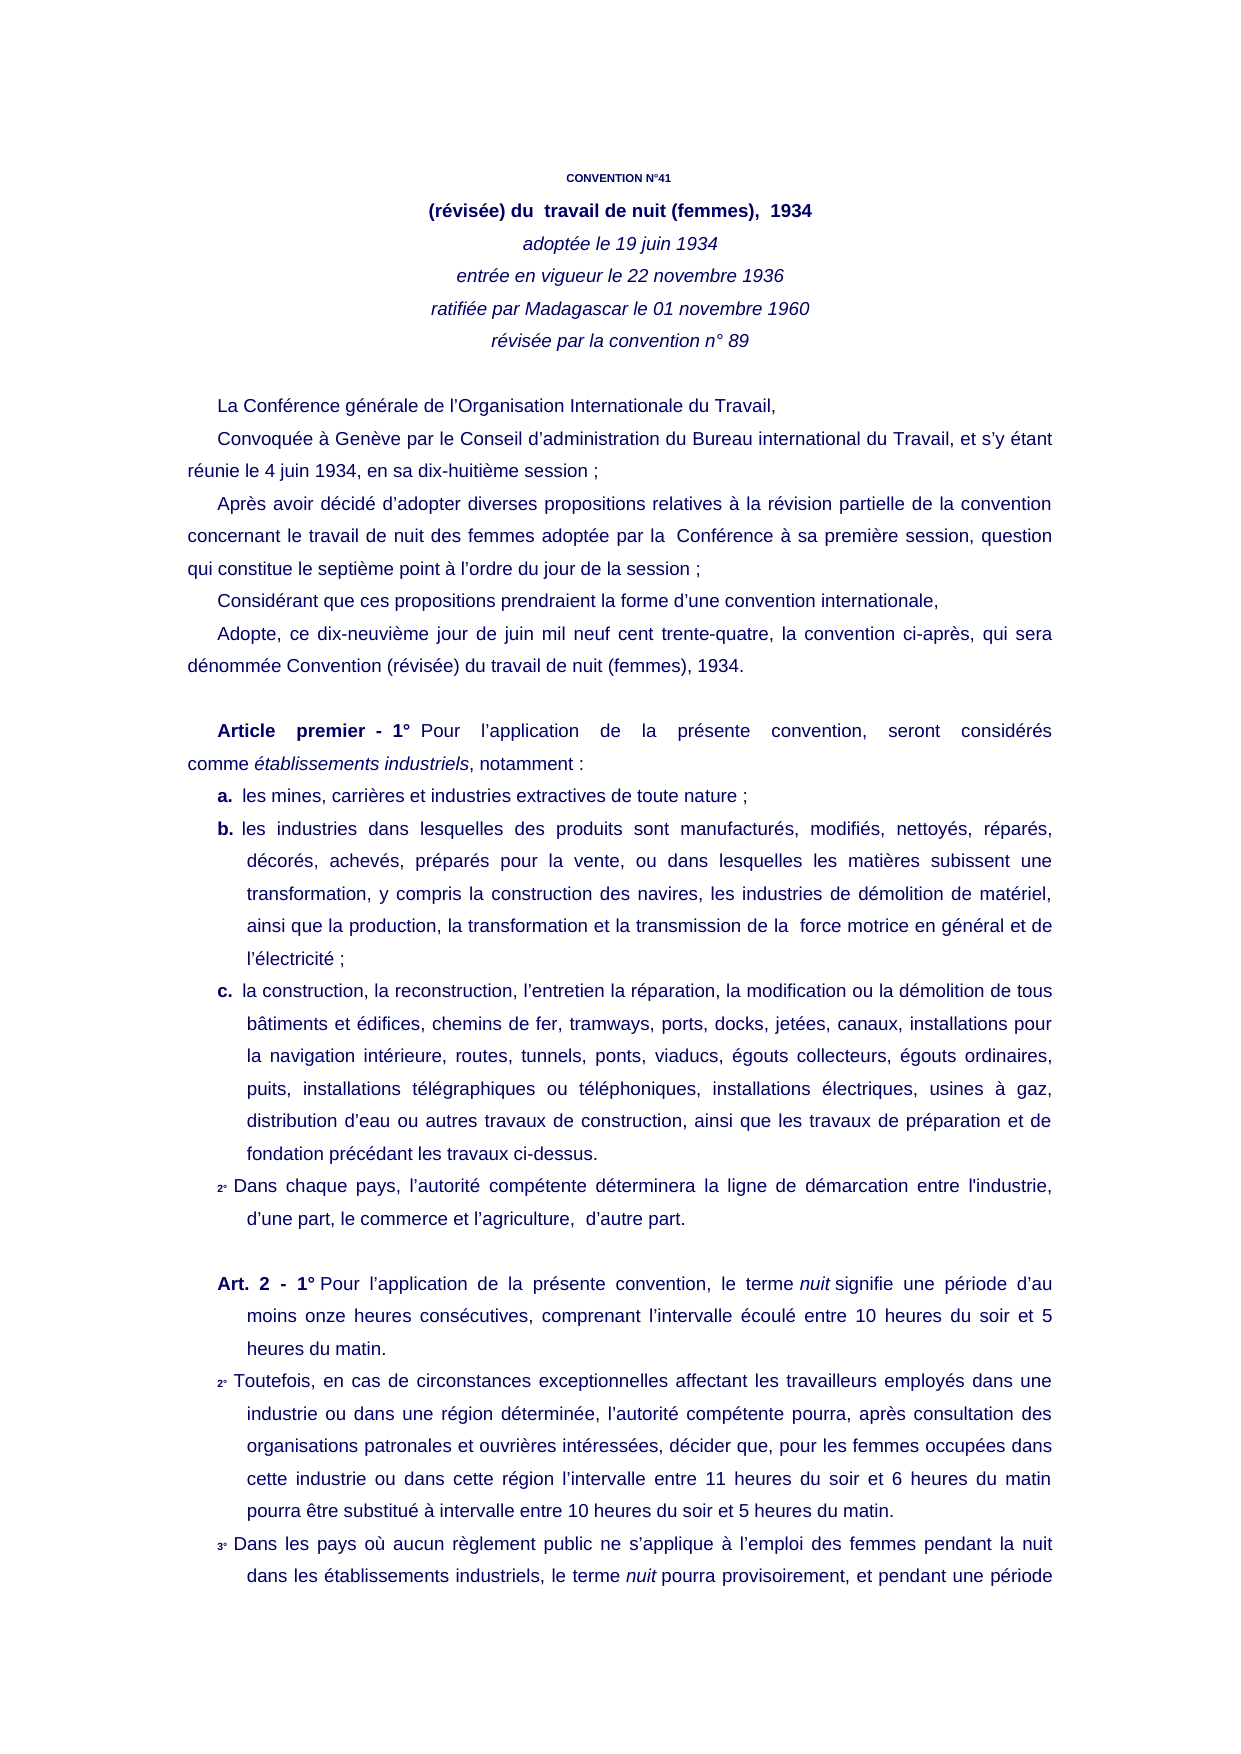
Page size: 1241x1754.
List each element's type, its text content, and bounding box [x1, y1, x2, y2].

text (révisée) du travail de nuit (femmes), 1934 [187, 194, 1053, 227]
text Art. 2 - 1° Pour l’application de la présente convention, le terme nuit signifie une période d’au moins onze heures consécutives, comprenant l’intervalle écoulé entre 10 heures du soir et 5 heures du matin. [217, 1267, 1053, 1364]
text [217, 1527, 1053, 1592]
text CONVENTION N°41 [187, 162, 1053, 194]
text ratifiée par Madagascar le 01 novembre 1960 [187, 292, 1053, 324]
text 2° Dans chaque pays, l’autorité compétente déterminera la ligne de démarcation entre l'industrie, d’une part, le commerce et l’agriculture, d’autre part. [217, 1169, 1053, 1234]
text Adopte, ce dix-neuvième jour de juin mil neuf cent trente-quatre, la convention ci-après, qui sera dénommée Convention (révisée) du travail de nuit (femmes), 1934. [187, 617, 1053, 682]
text entrée en vigueur le 22 novembre 1936 [187, 259, 1053, 292]
text Après avoir décidé d’adopter diverses propositions relatives à la révision partielle de la convention concernant le travail de nuit des femmes adoptée par la Conférence à sa première session, question qui constitue le septième point à l’ordre du jour de la session ; [187, 487, 1053, 584]
text Considérant que ces propositions prendraient la forme d’une convention internationale, [187, 584, 1053, 617]
text La Conférence générale de l’Organisation Internationale du Travail, [187, 389, 1053, 422]
text c. la construction, la reconstruction, l’entretien la réparation, la modification ou la démolition de tous bâtiments et édifices, chemins de fer, tramways, ports, docks, jetées, canaux, installations pour la navigation intérieure, routes, tunnels, ponts, viaducs, égouts collecteurs, égouts ordinaires, puits, installations télégraphiques ou téléphoniques, installations électriques, usines à gaz, distribution d’eau ou autres travaux de construction, ainsi que les travaux de préparation et de fondation précédant les travaux ci-dessus. [217, 974, 1053, 1169]
text révisée par la convention n° 89 [187, 324, 1053, 357]
text 2° Toutefois, en cas de circonstances exceptionnelles affectant les travailleurs employés dans une industrie ou dans une région déterminée, l’autorité compétente pourra, après consultation des organisations patronales et ouvrières intéressées, décider que, pour les femmes occupées dans cette industrie ou dans cette région l’intervalle entre 11 heures du soir et 6 heures du matin pourra être substitué à intervalle entre 10 heures du soir et 5 heures du matin. [217, 1364, 1053, 1527]
text adoptée le 19 juin 1934 [187, 227, 1053, 259]
text b. les industries dans lesquelles des produits sont manufacturés, modifiés, nettoyés, réparés, décorés, achevés, préparés pour la vente, ou dans lesquelles les matières subissent une transformation, y compris la construction des navires, les industries de démolition de matériel, ainsi que la production, la transformation et la transmission de la force motrice en général et de l’électricité ; [217, 812, 1053, 974]
text a. les mines, carrières et industries extractives de toute nature ; [217, 779, 1053, 812]
text Article premier - 1° Pour l’application de la présente convention, seront considérés comme établissements industriels, notamment : [187, 714, 1053, 779]
text Convoquée à Genève par le Conseil d’administration du Bureau international du Travail, et s’y étant réunie le 4 juin 1934, en sa dix-huitième session ; [187, 422, 1053, 487]
